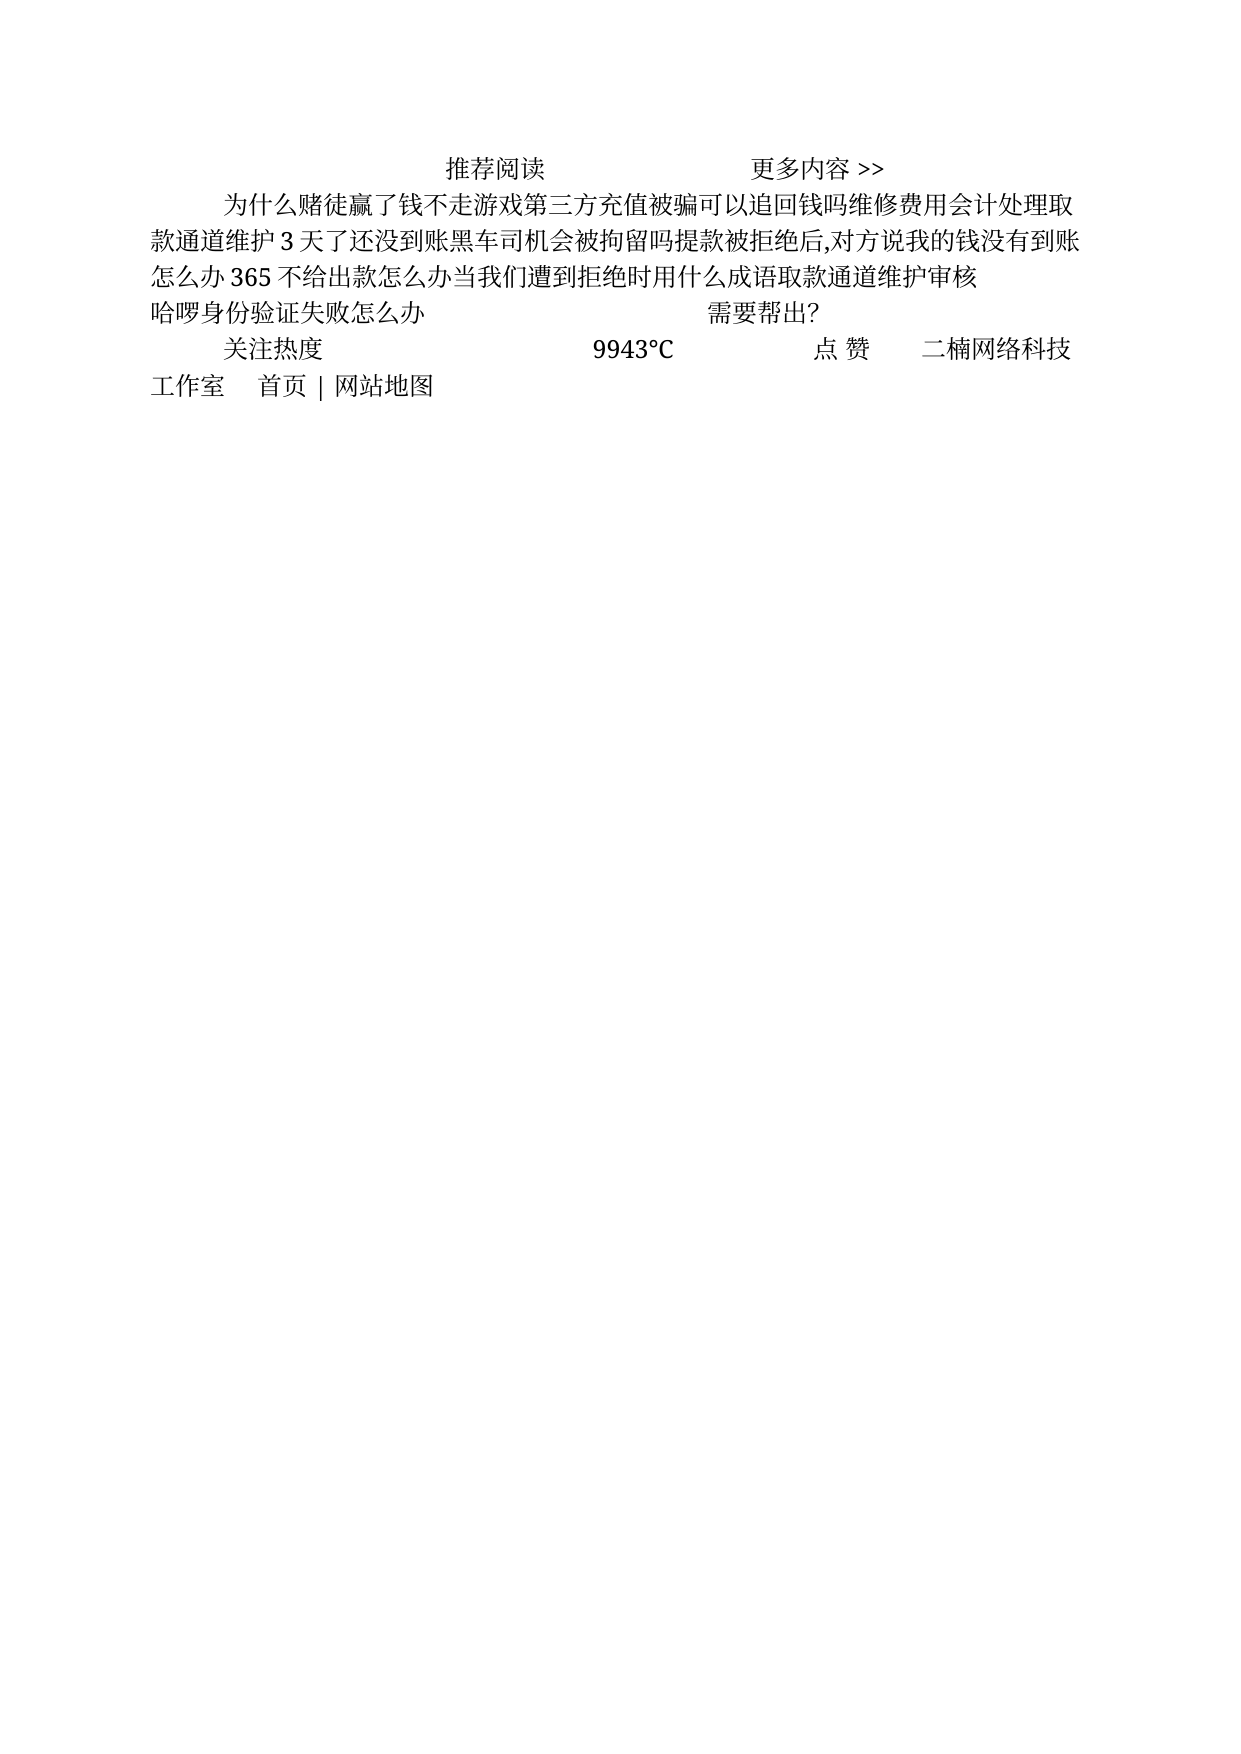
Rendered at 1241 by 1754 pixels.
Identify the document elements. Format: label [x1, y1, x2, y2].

text [150, 150, 1090, 402]
